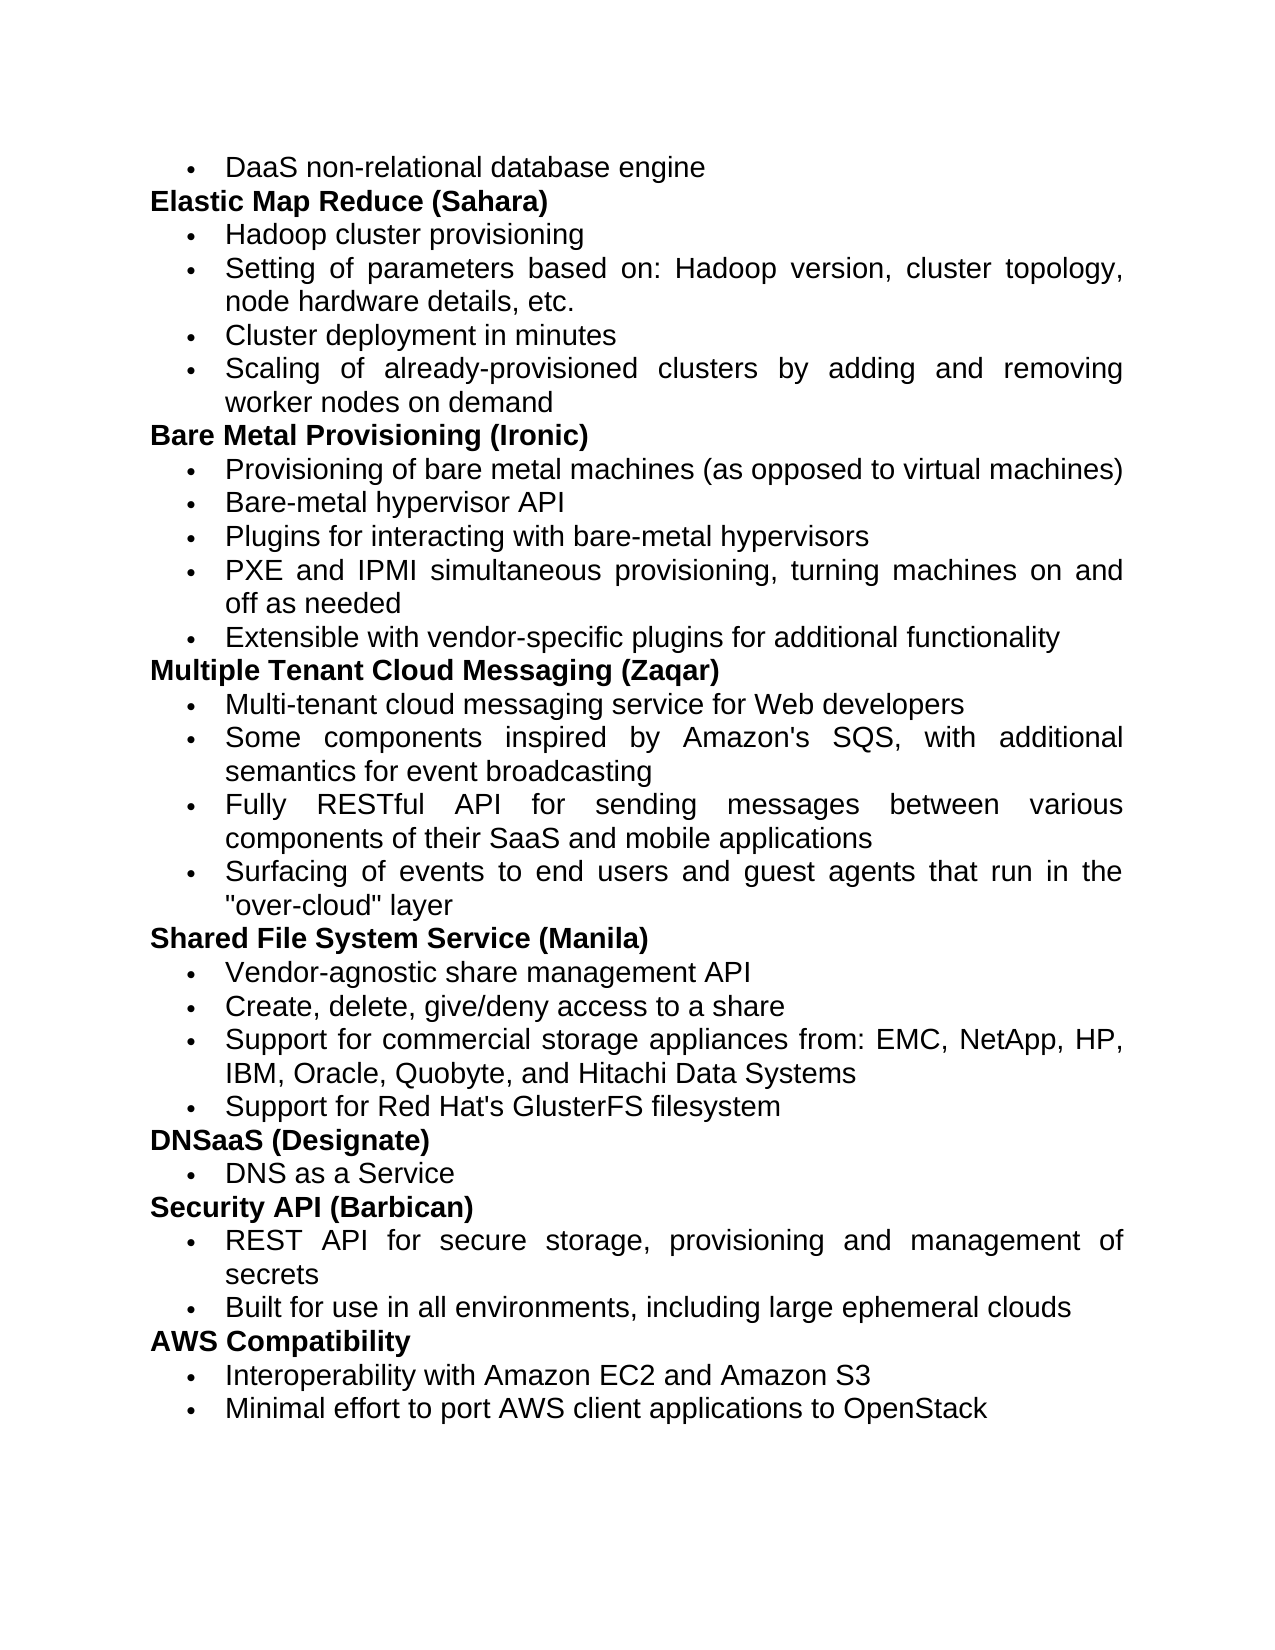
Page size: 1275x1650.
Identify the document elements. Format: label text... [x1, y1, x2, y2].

list Vendor-agnostic share management API [187, 955, 1125, 988]
list Create, delete, give/deny access to a share [187, 988, 1125, 1022]
list Minimal effort to port AWS client applications to OpenStack [187, 1391, 1125, 1424]
list Provisioning of bare metal machines (as opposed to virtual machines) [187, 452, 1125, 485]
text Elastic Map Reduce (Sahara) [150, 183, 1125, 217]
list Plugins for interacting with bare-metal hypervisors [187, 519, 1125, 552]
list Some components inspired by Amazon's SQS, with additional semantics for event broadcasting [187, 720, 1125, 787]
list DaaS non-relational database engine [187, 150, 1125, 183]
text DNSaaS (Designate) [150, 1123, 1125, 1156]
list REST API for secure storage, provisioning and management of secrets [187, 1223, 1125, 1290]
text Multiple Tenant Cloud Messaging (Zaqar) [150, 653, 1125, 687]
list Bare-metal hypervisor API [187, 485, 1125, 519]
list Multi-tenant cloud messaging service for Web developers [187, 687, 1125, 720]
list Hadoop cluster provisioning [187, 217, 1125, 251]
list Extensible with vendor-specific plugins for additional functionality [187, 619, 1125, 653]
text AWS Compatibility [150, 1324, 1125, 1357]
text Shared File System Service (Manila) [150, 921, 1125, 955]
list Scaling of already-provisioned clusters by adding and removing worker nodes on demand [187, 351, 1125, 418]
list Fully RESTful API for sending messages between various components of their SaaS and mobile applications [187, 787, 1125, 854]
list Surfacing of events to end users and guest agents that run in the "over-cloud" layer [187, 854, 1125, 921]
text Bare Metal Provisioning (Ironic) [150, 418, 1125, 452]
list PXE and IPMI simultaneous provisioning, turning machines on and off as needed [187, 552, 1125, 619]
list Support for Red Hat's GlusterFS filesystem [187, 1089, 1125, 1123]
list Support for commercial storage appliances from: EMC, NetApp, HP, IBM, Oracle, Quobyte, and Hitachi Data Systems [187, 1022, 1125, 1089]
list Built for use in all environments, including large ephemeral clouds [187, 1290, 1125, 1324]
list DNS as a Service [187, 1156, 1125, 1190]
list Setting of parameters based on: Hadoop version, cluster topology, node hardware details, etc. [187, 251, 1125, 318]
text Security API (Barbican) [150, 1190, 1125, 1223]
list Interoperability with Amazon EC2 and Amazon S3 [187, 1357, 1125, 1391]
list Cluster deployment in minutes [187, 318, 1125, 351]
